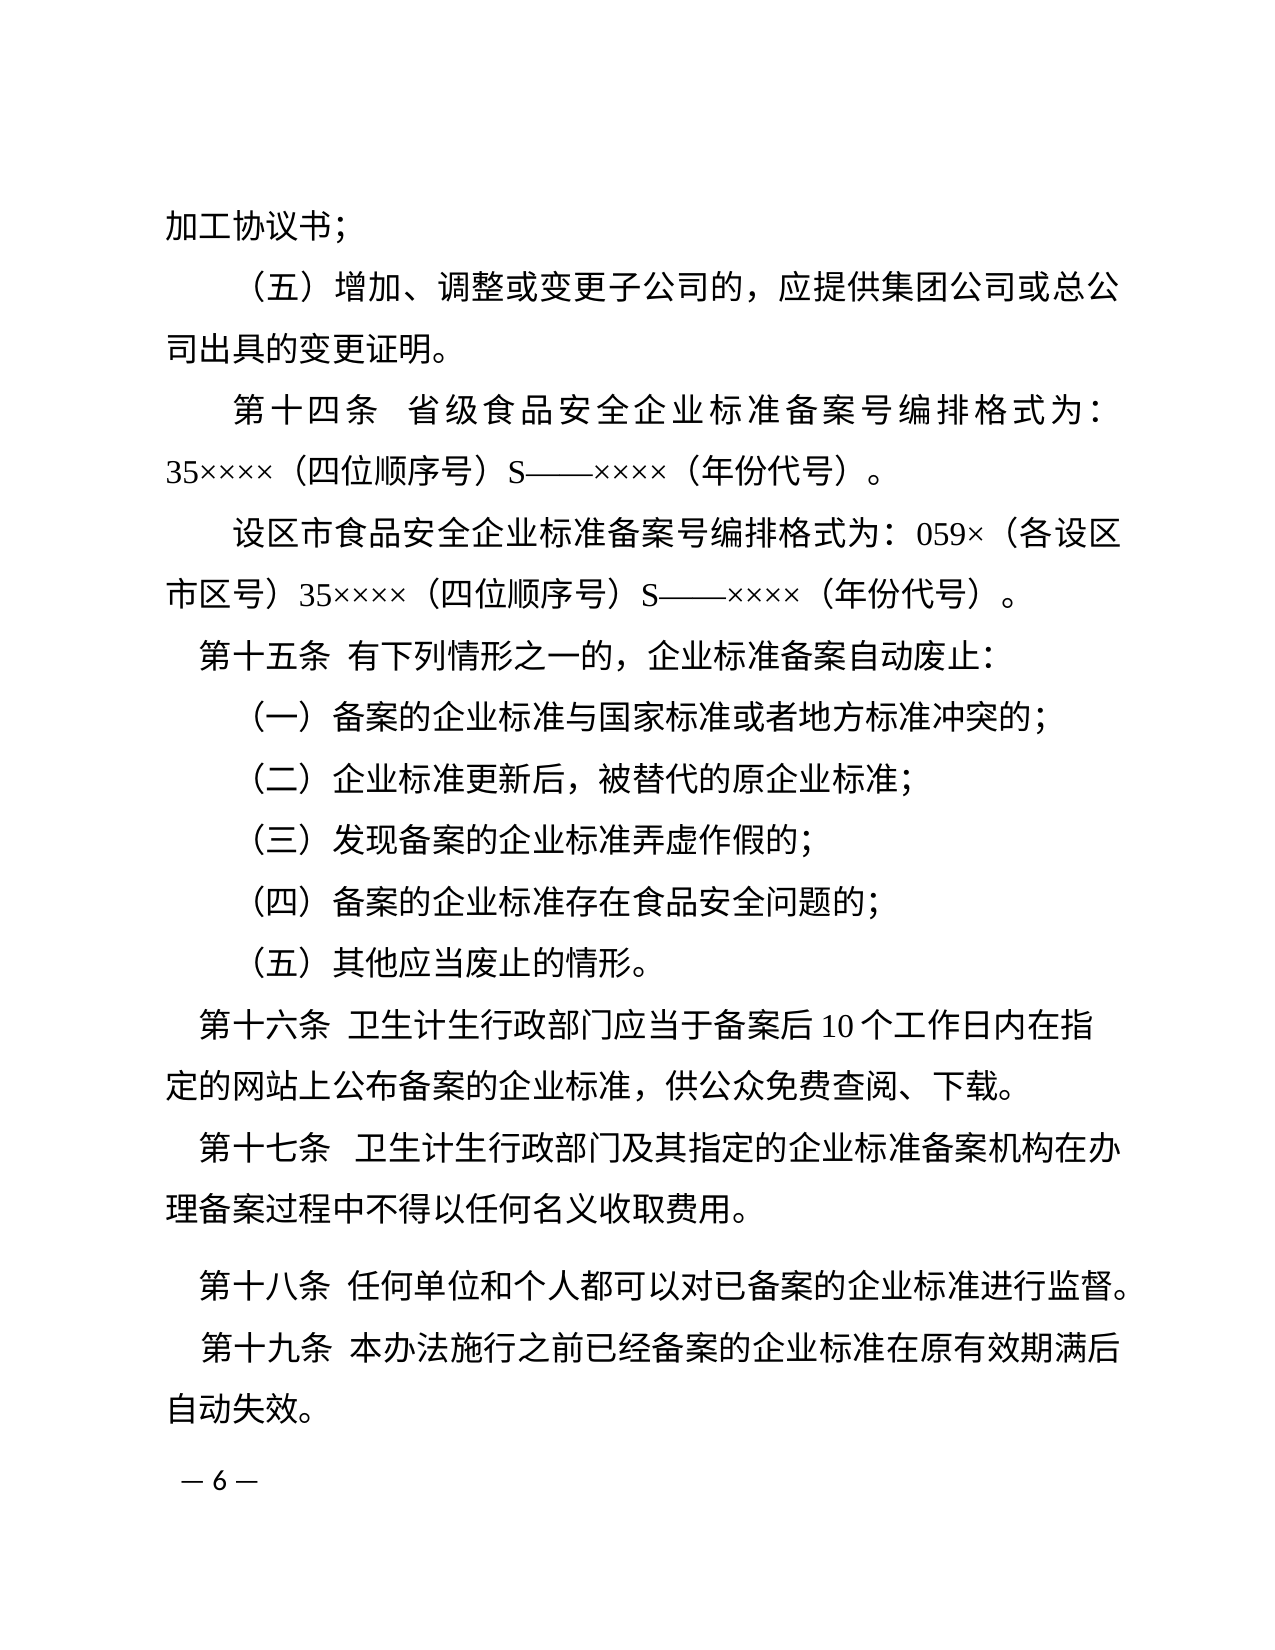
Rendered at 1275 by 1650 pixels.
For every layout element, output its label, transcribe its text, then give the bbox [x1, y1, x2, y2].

text 第十八条 任何单位和个人都可以对已备案的企业标准进行监督。 [165, 1249, 1121, 1311]
text （四）备案的企业标准存在食品安全问题的； [165, 865, 1121, 926]
text （一）备案的企业标准与国家标准或者地方标准冲突的； [165, 681, 1121, 742]
text （二）企业标准更新后，被替代的原企业标准； [165, 742, 1121, 803]
text （五）其他应当废止的情形。 [165, 926, 1121, 988]
text （三）发现备案的企业标准弄虚作假的； [165, 803, 1121, 865]
text 第十七条 卫生计生行政部门及其指定的企业标准备案机构在办理备案过程中不得以任何名义收取费用。 [165, 1111, 1121, 1234]
text 第十九条 本办法施行之前已经备案的企业标准在原有效期满后自动失效。 [165, 1311, 1121, 1434]
text 第十五条 有下列情形之一的，企业标准备案自动废止： [165, 619, 1121, 681]
text 第十四条 省级食品安全企业标准备案号编排格式为：35××××（四位顺序号）S——××××（年份代号）。 [165, 373, 1121, 496]
text 第十六条 卫生计生行政部门应当于备案后10个工作日内在指定的网站上公布备案的企业标准，供公众免费查阅、下载。 [165, 988, 1121, 1111]
text 设区市食品安全企业标准备案号编排格式为：059×（各设区市区号）35××××（四位顺序号）S——××××（年份代号）。 [165, 496, 1121, 619]
text （五）增加、调整或变更子公司的，应提供集团公司或总公司出具的变更证明。 [165, 250, 1121, 373]
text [165, 189, 1121, 250]
